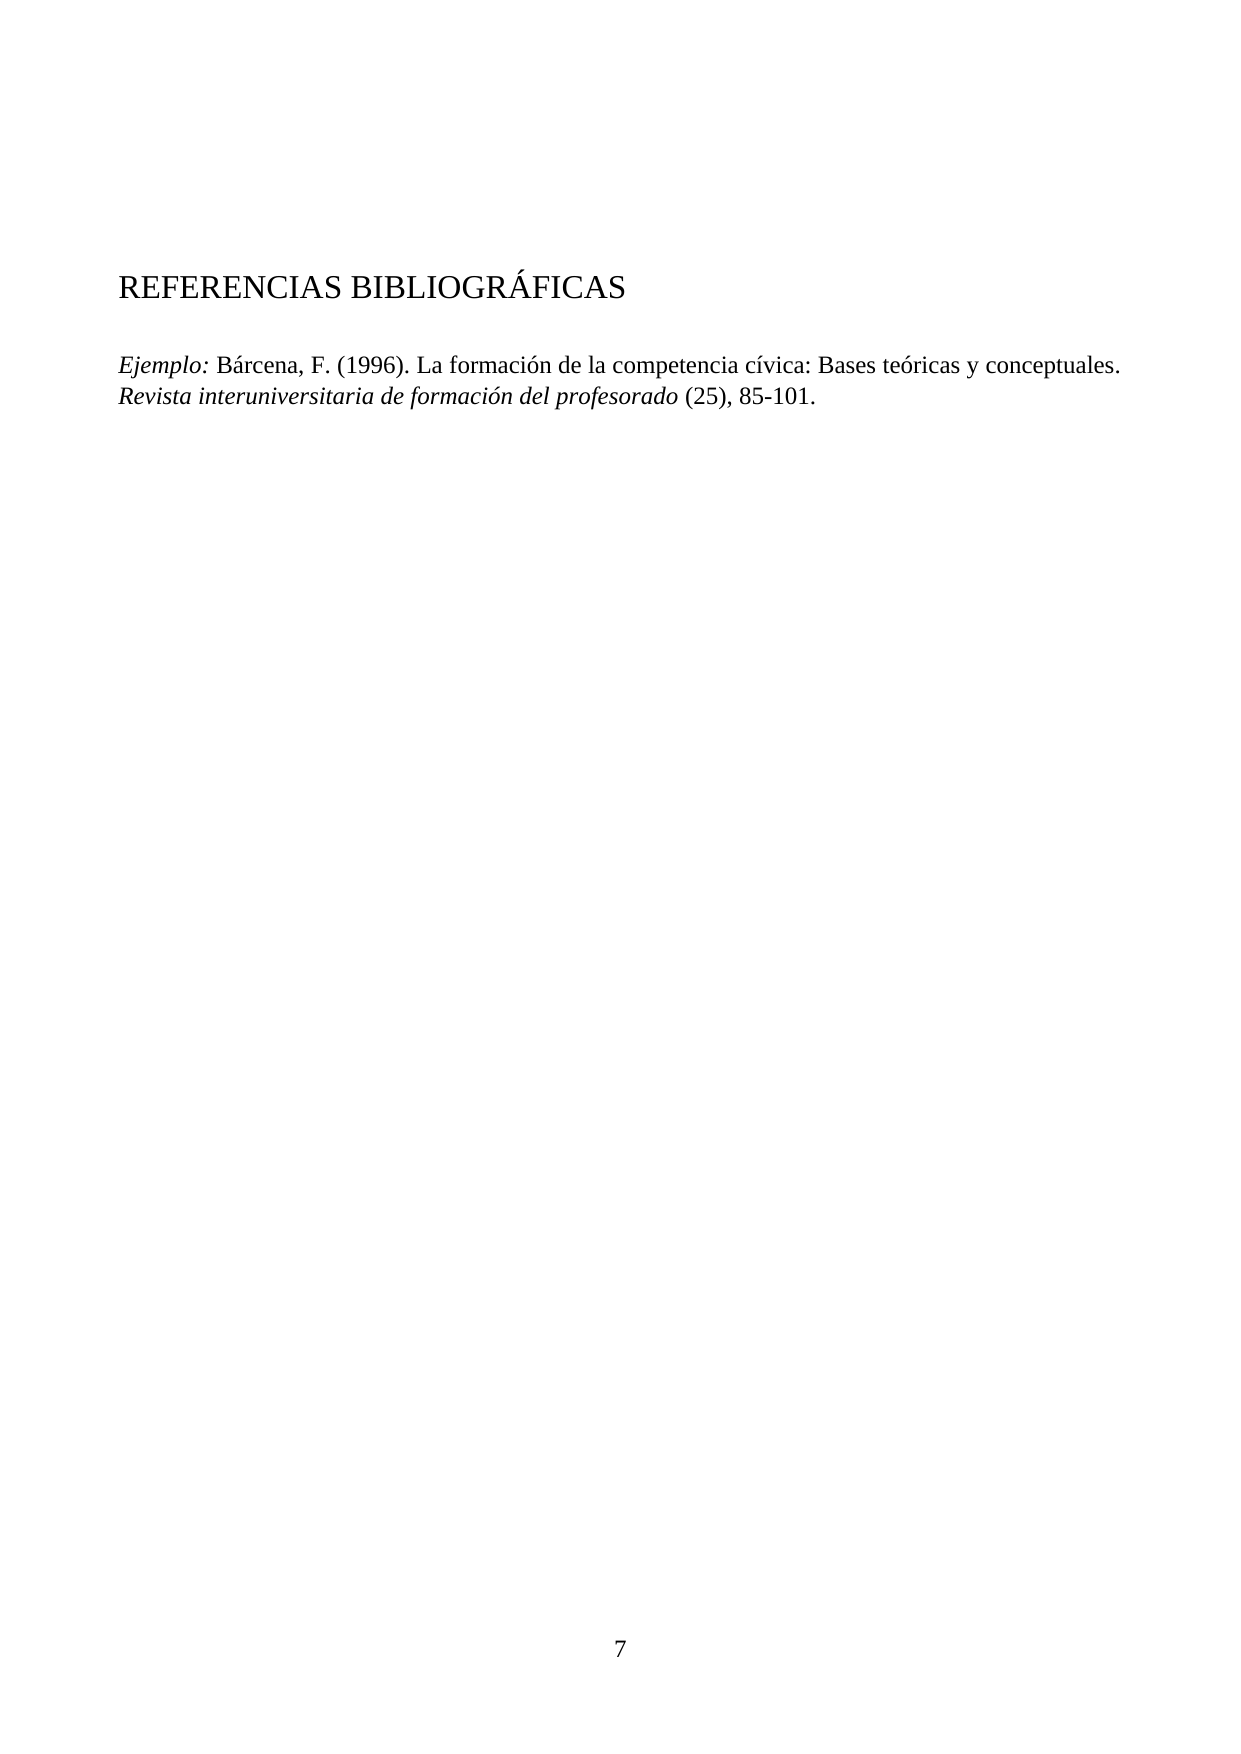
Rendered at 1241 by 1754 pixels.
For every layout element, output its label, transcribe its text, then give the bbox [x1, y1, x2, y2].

text Ejemplo: Bárcena, F. (1996). La formación de la competencia cívica: Bases teóricas y conceptuales. Revista interuniversitaria de formación del profesorado (25), 85-101. [118, 350, 1122, 410]
subtitle REFERENCIAS BIBLIOGRÁFICAS [118, 267, 1122, 306]
